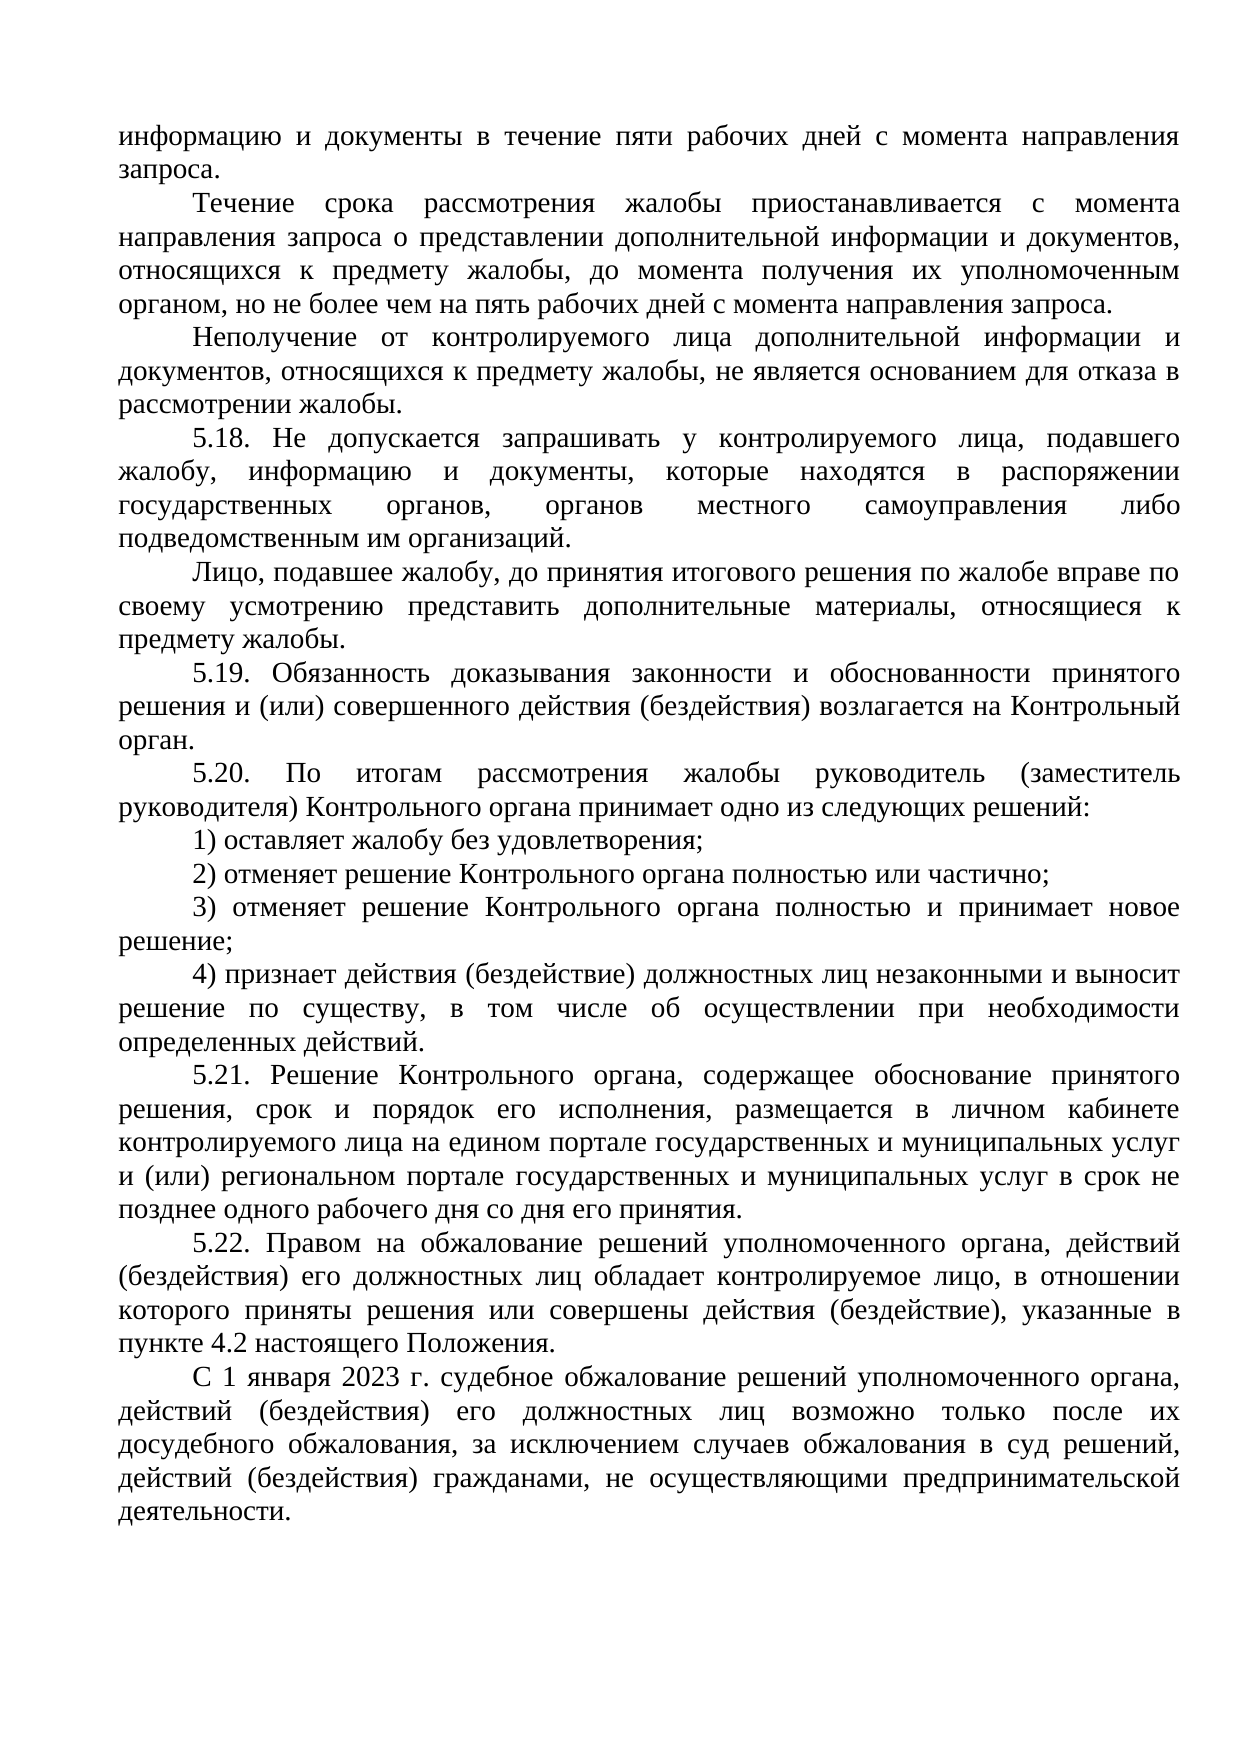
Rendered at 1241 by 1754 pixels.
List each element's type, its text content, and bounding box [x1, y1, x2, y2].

text 3) отменяет решение Контрольного органа полностью и принимает новое решение; [118, 889, 1181, 957]
text 1) оставляет жалобу без удовлетворения; [118, 822, 1181, 856]
text 2) отменяет решение Контрольного органа полностью или частично; [118, 856, 1181, 889]
text С 1 января 2023 г. судебное обжалование решений уполномоченного органа, действий (бездействия) его должностных лиц возможно только после их досудебного обжалования, за исключением случаев обжалования в суд решений, действий (бездействия) гражданами, не осуществляющими предпринимательской деятельности. [118, 1359, 1181, 1527]
text 5.21. Решение Контрольного органа, содержащее обоснование принятого решения, срок и порядок его исполнения, размещается в личном кабинете контролируемого лица на едином портале государственных и муниципальных услуг и (или) региональном портале государственных и муниципальных услуг в срок не позднее одного рабочего дня со дня его принятия. [118, 1057, 1181, 1225]
text 5.18. Не допускается запрашивать у контролируемого лица, подавшего жалобу, информацию и документы, которые находятся в распоряжении государственных органов, органов местного самоуправления либо подведомственным им организаций. [118, 420, 1181, 554]
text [118, 118, 1181, 185]
text 5.20. По итогам рассмотрения жалобы руководитель (заместитель руководителя) Контрольного органа принимает одно из следующих решений: [118, 755, 1181, 822]
text Неполучение от контролируемого лица дополнительной информации и документов, относящихся к предмету жалобы, не является основанием для отказа в рассмотрении жалобы. [118, 319, 1181, 420]
text Лицо, подавшее жалобу, до принятия итогового решения по жалобе вправе по своему усмотрению представить дополнительные материалы, относящиеся к предмету жалобы. [118, 554, 1181, 655]
text 5.22. Правом на обжалование решений уполномоченного органа, действий (бездействия) его должностных лиц обладает контролируемое лицо, в отношении которого приняты решения или совершены действия (бездействие), указанные в пункте 4.2 настоящего Положения. [118, 1225, 1181, 1359]
text 4) признает действия (бездействие) должностных лиц незаконными и выносит решение по существу, в том числе об осуществлении при необходимости определенных действий. [118, 957, 1181, 1057]
text 5.19. Обязанность доказывания законности и обоснованности принятого решения и (или) совершенного действия (бездействия) возлагается на Контрольный орган. [118, 655, 1181, 755]
text Течение срока рассмотрения жалобы приостанавливается с момента направления запроса о представлении дополнительной информации и документов, относящихся к предмету жалобы, до момента получения их уполномоченным органом, но не более чем на пять рабочих дней с момента направления запроса. [118, 185, 1181, 319]
